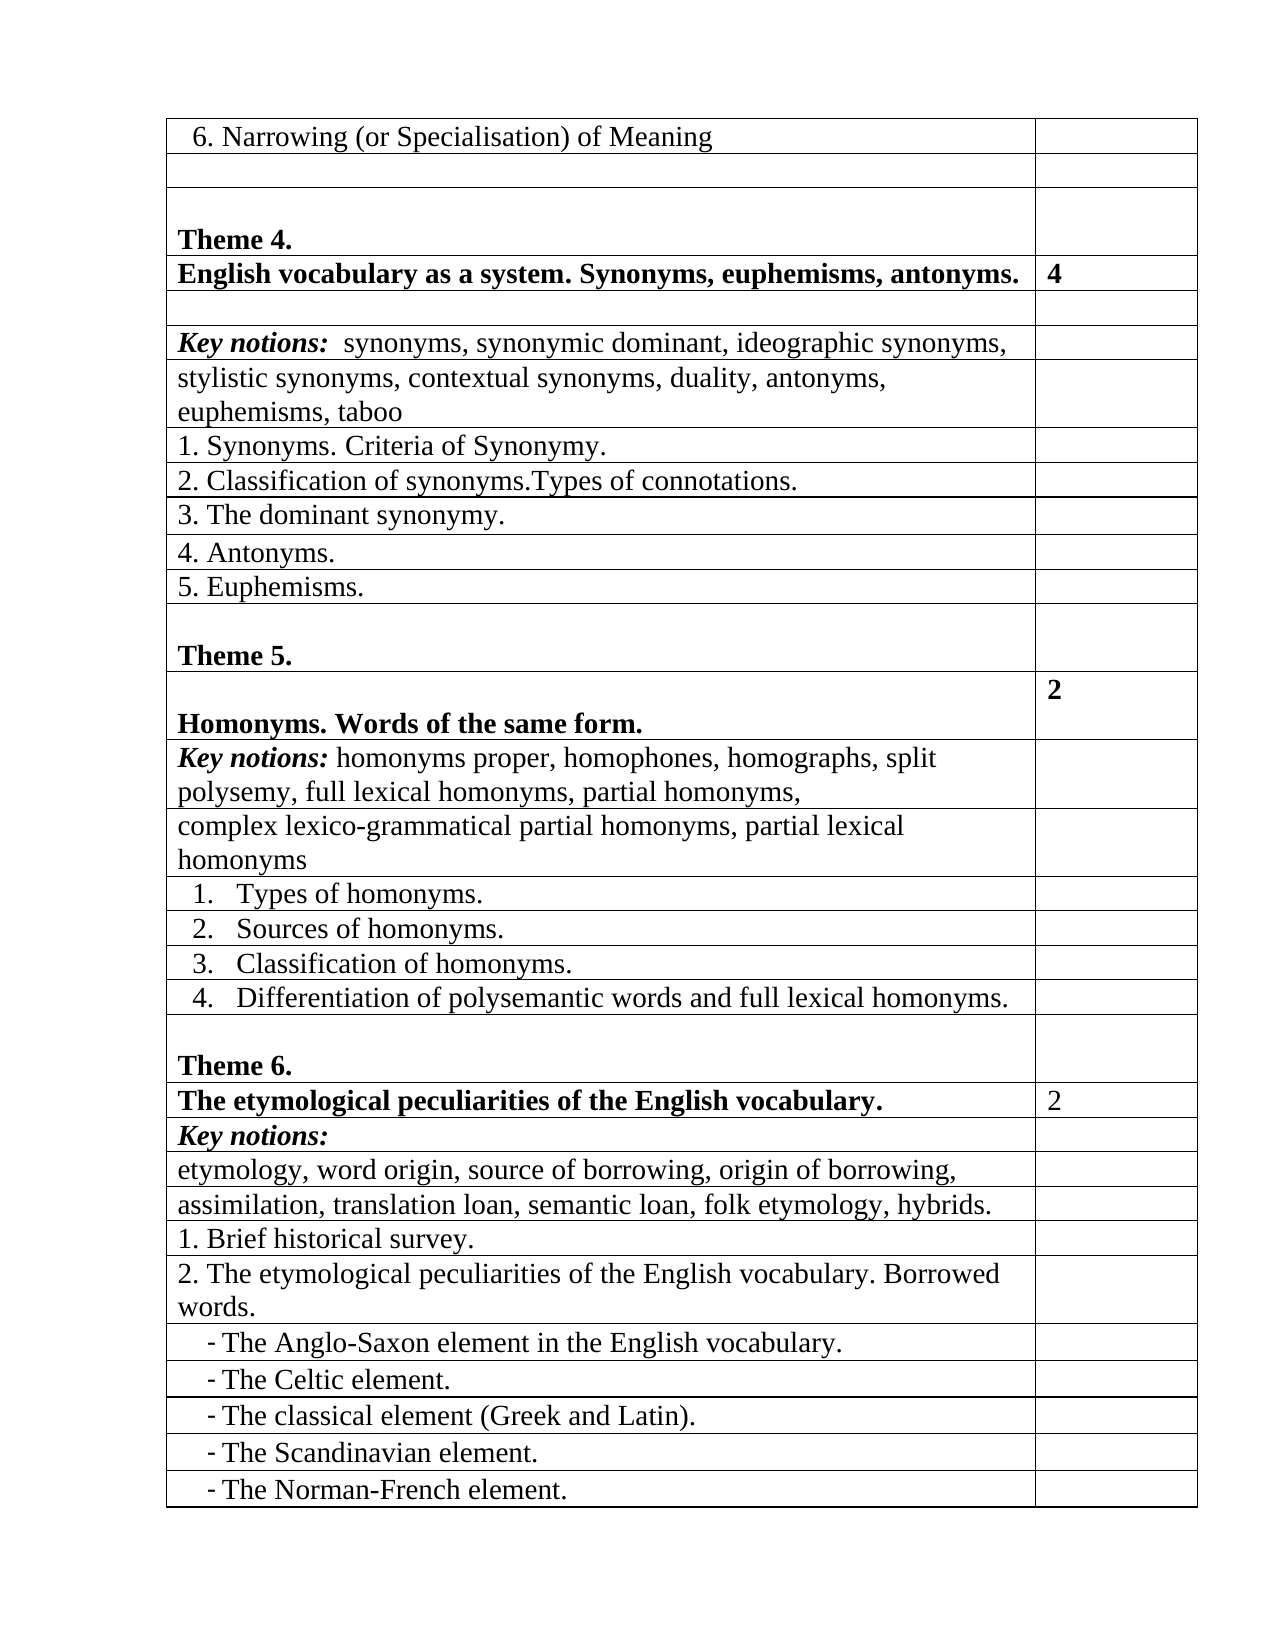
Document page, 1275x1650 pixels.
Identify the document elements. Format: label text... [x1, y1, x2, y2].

table_cell [167, 154, 1035, 187]
table_cell [1036, 1471, 1197, 1506]
table_cell The Norman-French element. [167, 1471, 1035, 1506]
table_cell English vocabulary as a system. Synonyms, euphemisms, antonyms. [167, 256, 1035, 290]
table_cell [1036, 980, 1197, 1014]
table_cell The Celtic element. [167, 1361, 1035, 1396]
table_cell [1036, 740, 1197, 807]
table_cell 1. Brief historical survey. [167, 1221, 1035, 1255]
table_cell [1036, 1152, 1197, 1186]
table_cell [1036, 877, 1197, 910]
table_cell 2. Classification of synonyms.Types of connotations. [167, 463, 1035, 496]
table_cell [1036, 1221, 1197, 1255]
table_cell Key notions: [167, 1118, 1035, 1151]
table_cell 3. The dominant synonymy. [167, 498, 1035, 534]
table_cell [1036, 360, 1197, 427]
table_cell [1036, 535, 1197, 568]
table_cell Key notions: synonyms, synonymic dominant, ideographic synonyms, [167, 326, 1035, 359]
table_cell 4. Antonyms. [167, 535, 1035, 568]
table_cell [1036, 1361, 1197, 1396]
table_cell The classical element (Greek and Latin). [167, 1398, 1035, 1433]
table_cell 1. Synonyms. Criteria of Synonymy. [167, 428, 1035, 462]
table_cell [1036, 1118, 1197, 1151]
table_cell 5. Euphemisms. [167, 570, 1035, 603]
table_cell Key notions: homonyms proper, homophones, homographs, split polysemy, full lexical homonyms, partial homonyms, [167, 740, 1035, 807]
table_cell [1036, 946, 1197, 979]
table_cell 2 [1036, 672, 1197, 739]
table_cell [1036, 1324, 1197, 1360]
table_cell The etymological peculiarities of the English vocabulary. [167, 1083, 1035, 1117]
table_cell complex lexico-grammatical partial homonyms, partial lexical homonyms [167, 809, 1035, 876]
table_cell [167, 291, 1035, 324]
table_cell Classification of homonyms. [167, 946, 1035, 979]
table_cell Sources of homonyms. [167, 911, 1035, 945]
table_cell The Scandinavian element. [167, 1434, 1035, 1470]
table_cell [1036, 154, 1197, 187]
table_cell The Anglo-Saxon element in the English vocabulary. [167, 1324, 1035, 1360]
table_cell [1036, 428, 1197, 462]
table_cell Types of homonyms. [167, 877, 1035, 910]
table_cell Theme 5. [167, 604, 1035, 671]
table_cell [1036, 1256, 1197, 1323]
table_cell 2 [1036, 1083, 1197, 1117]
table_cell [1036, 498, 1197, 534]
table_cell [1036, 1398, 1197, 1433]
table_cell Narrowing (or Specialisation) of Meaning [167, 119, 1035, 153]
table_cell Theme 6. [167, 1015, 1035, 1082]
table_cell [1036, 809, 1197, 876]
table_cell Theme 4. [167, 188, 1035, 255]
table_cell [1036, 1434, 1197, 1470]
table_cell [1036, 463, 1197, 496]
table_cell [1036, 1015, 1197, 1082]
table_cell [1036, 604, 1197, 671]
table_cell Homonyms. Words of the same form. [167, 672, 1035, 739]
table_cell [1036, 119, 1197, 153]
table_cell [1036, 188, 1197, 255]
table_cell 2. The etymological peculiarities of the English vocabulary. Borrowed words. [167, 1256, 1035, 1323]
table_cell stylistic synonyms, contextual synonyms, duality, antonyms, euphemisms, taboo [167, 360, 1035, 427]
table_cell [1036, 291, 1197, 324]
table_cell assimilation, translation loan, semantic loan, folk etymology, hybrids. [167, 1187, 1035, 1220]
table_cell 4 [1036, 256, 1197, 290]
table_cell [1036, 570, 1197, 603]
table_cell [1036, 1187, 1197, 1220]
table_cell [1036, 326, 1197, 359]
table_cell Differentiation of polysemantic words and full lexical homonyms. [167, 980, 1035, 1014]
table_cell [1036, 911, 1197, 945]
table_cell etymology, word origin, source of borrowing, origin of borrowing, [167, 1152, 1035, 1186]
